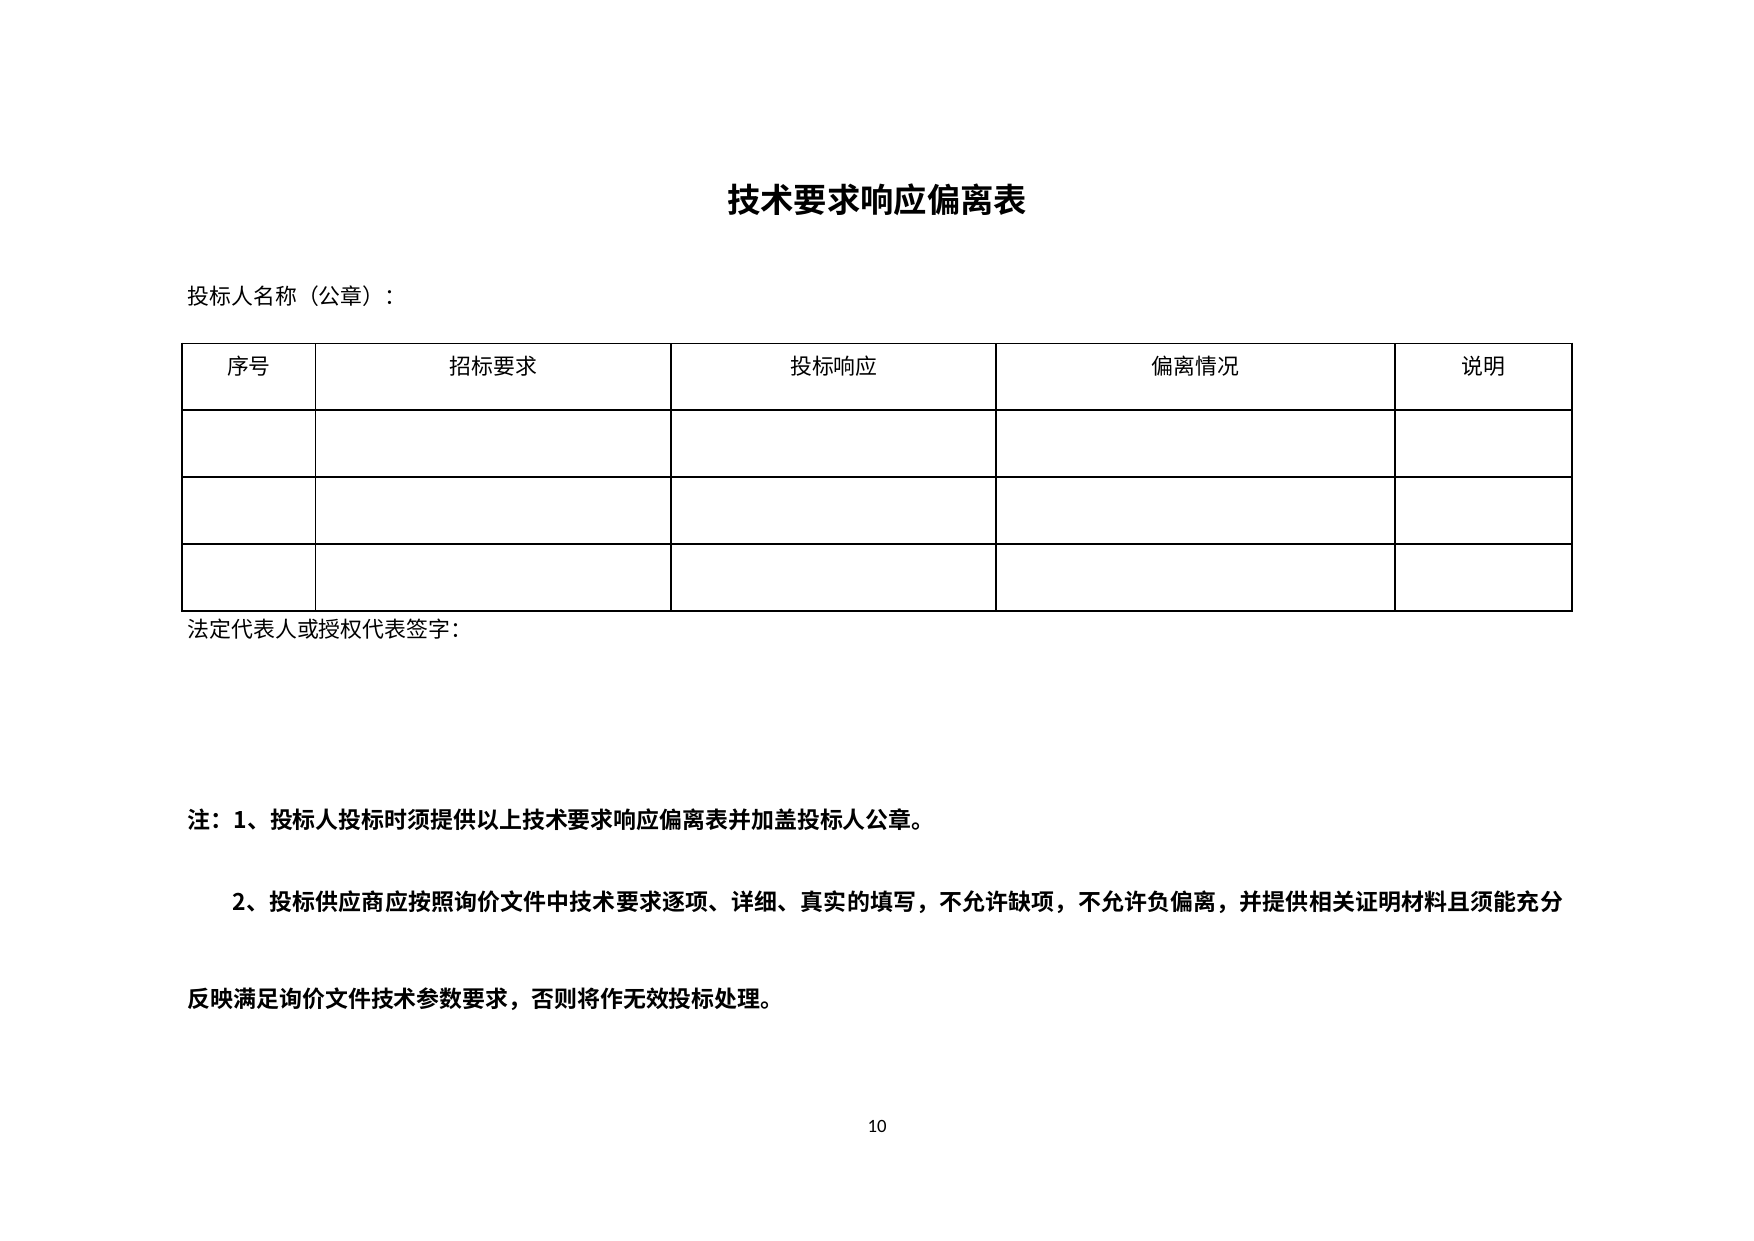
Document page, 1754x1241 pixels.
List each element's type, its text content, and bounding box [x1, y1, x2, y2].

table_cell [183, 478, 315, 543]
table_cell [316, 478, 670, 543]
table_header 偏离情况 [997, 344, 1394, 409]
text 投标人名称（公章）： [187, 278, 1566, 311]
text 技术要求响应偏离表 [187, 165, 1566, 230]
table_cell [183, 411, 315, 476]
table_cell [997, 411, 1394, 476]
table_cell [672, 545, 995, 610]
table_cell [1396, 411, 1571, 476]
table_cell [1396, 545, 1571, 610]
table_cell [997, 478, 1394, 543]
table_cell [997, 545, 1394, 610]
text 注：1、投标人投标时须提供以上技术要求响应偏离表并加盖投标人公章。 [187, 786, 1566, 851]
table_header 说明 [1396, 344, 1571, 409]
text 法定代表人或授权代表签字： [187, 612, 1566, 644]
table_cell [316, 545, 670, 610]
table_header 投标响应 [672, 344, 995, 409]
table_cell [1396, 478, 1571, 543]
table_cell [316, 411, 670, 476]
text 2、投标供应商应按照询价文件中技术要求逐项、详细、真实的填写，不允许缺项，不允许负偏离，并提供相关证明材料且须能充分反映满足询价文件技术参数要求，否则将作无效投标处理。 [187, 868, 1566, 1030]
table_cell [672, 411, 995, 476]
table_header 序号 [183, 344, 315, 409]
table_cell [672, 478, 995, 543]
table_cell [183, 545, 315, 610]
table_header 招标要求 [316, 344, 670, 409]
